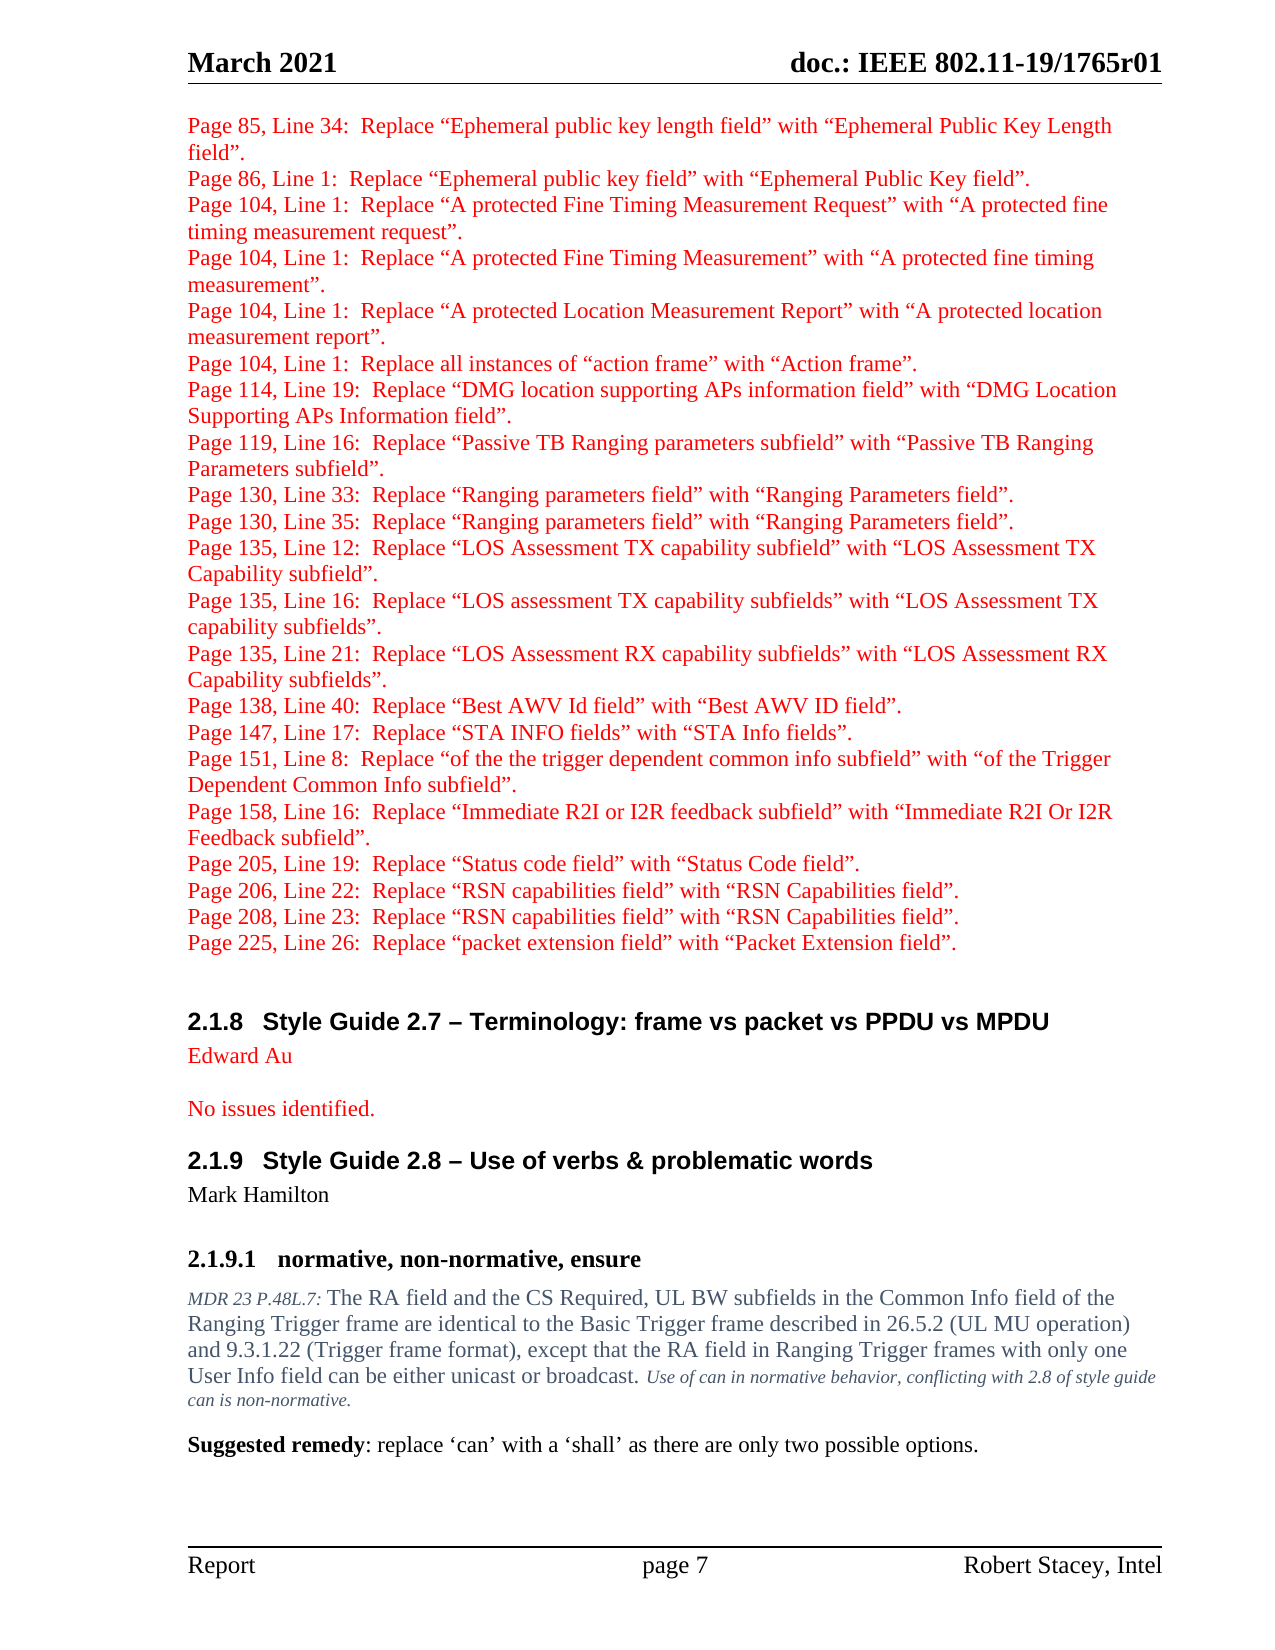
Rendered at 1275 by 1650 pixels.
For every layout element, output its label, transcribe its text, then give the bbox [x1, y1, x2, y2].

text Page 206, Line 22: Replace “RSN capabilities field” with “RSN Capabilities field”. [187, 877, 1162, 903]
text Page 130, Line 33: Replace “Ranging parameters field” with “Ranging Parameters field”. [187, 481, 1162, 508]
subtitle normative, non-normative, ensure [187, 1244, 1162, 1273]
text Page 135, Line 21: Replace “LOS Assessment RX capability subfields” with “LOS Assessment RX Capability subfields”. [187, 639, 1162, 692]
text Suggested remedy: replace ‘can’ with a ‘shall’ as there are only two possible options. [187, 1431, 1162, 1458]
text Page 130, Line 35: Replace “Ranging parameters field” with “Ranging Parameters field”. [187, 508, 1162, 534]
text Page 85, Line 34: Replace “Ephemeral public key length field” with “Ephemeral Public Key Length field”. [187, 112, 1162, 165]
text Page 225, Line 26: Replace “packet extension field” with “Packet Extension field”. [187, 929, 1162, 956]
text Page 205, Line 19: Replace “Status code field” with “Status Code field”. [187, 850, 1162, 877]
text Page 138, Line 40: Replace “Best AWV Id field” with “Best AWV ID field”. [187, 692, 1162, 719]
subtitle Style Guide 2.8 – Use of verbs & problematic words [187, 1146, 1162, 1175]
text Page 86, Line 1: Replace “Ephemeral public key field” with “Ephemeral Public Key field”. [187, 165, 1162, 192]
text Edward Au [187, 1042, 1162, 1068]
text Page 104, Line 1: Replace all instances of “action frame” with “Action frame”. [187, 350, 1162, 376]
text Mark Hamilton [187, 1181, 1162, 1208]
text Page 147, Line 17: Replace “STA INFO fields” with “STA Info fields”. [187, 719, 1162, 745]
text No issues identified. [187, 1095, 1162, 1121]
subtitle Style Guide 2.7 – Terminology: frame vs packet vs PPDU vs MPDU [187, 1007, 1162, 1036]
text Page 104, Line 1: Replace “A protected Fine Timing Measurement” with “A protected fine timing measurement”. [187, 244, 1162, 297]
text Page 119, Line 16: Replace “Passive TB Ranging parameters subfield” with “Passive TB Ranging Parameters subfield”. [187, 429, 1162, 481]
text Page 114, Line 19: Replace “DMG location supporting APs information field” with “DMG Location Supporting APs Information field”. [187, 376, 1162, 429]
text Page 135, Line 16: Replace “LOS assessment TX capability subfields” with “LOS Assessment TX capability subfields”. [187, 587, 1162, 639]
text Page 104, Line 1: Replace “A protected Location Measurement Report” with “A protected location measurement report”. [187, 297, 1162, 350]
text Page 104, Line 1: Replace “A protected Fine Timing Measurement Request” with “A protected fine timing measurement request”. [187, 192, 1162, 244]
text Page 135, Line 12: Replace “LOS Assessment TX capability subfield” with “LOS Assessment TX Capability subfield”. [187, 534, 1162, 587]
text Page 158, Line 16: Replace “Immediate R2I or I2R feedback subfield” with “Immediate R2I Or I2R Feedback subfield”. [187, 798, 1162, 850]
text Page 208, Line 23: Replace “RSN capabilities field” with “RSN Capabilities field”. [187, 903, 1162, 929]
text Page 151, Line 8: Replace “of the the trigger dependent common info subfield” with “of the Trigger Dependent Common Info subfield”. [187, 745, 1162, 798]
